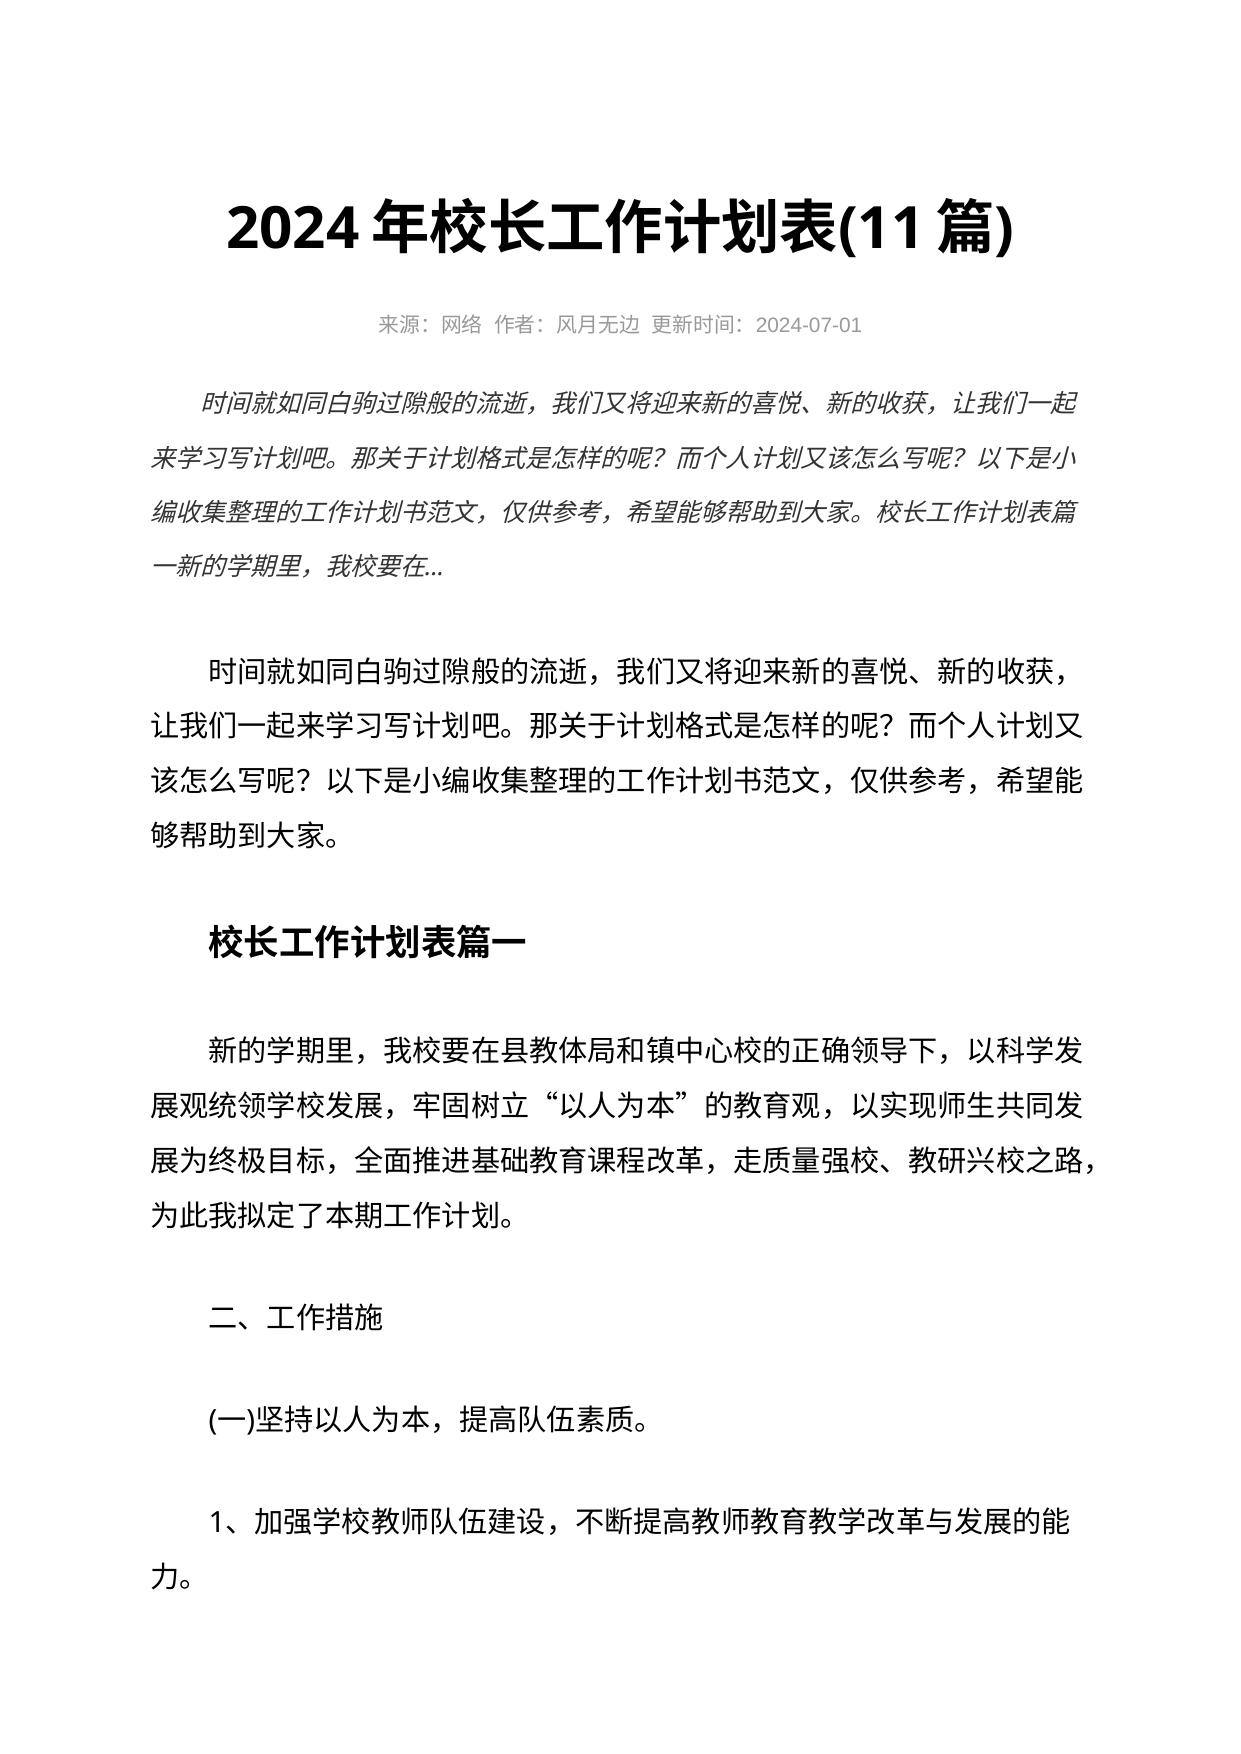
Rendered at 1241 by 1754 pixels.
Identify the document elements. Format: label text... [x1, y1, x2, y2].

text 1、加强学校教师队伍建设，不断提高教师教育教学改革与发展的能力。 [150, 1498, 1090, 1596]
text 时间就如同白驹过隙般的流逝，我们又将迎来新的喜悦、新的收获，让我们一起来学习写计划吧。那关于计划格式是怎样的呢？而个人计划又该怎么写呢？以下是小编收集整理的工作计划书范文，仅供参考，希望能够帮助到大家。校长工作计划表篇一新的学期里，我校要在... [150, 384, 1090, 583]
subtitle 2024年校长工作计划表(11篇) [150, 181, 1090, 266]
text 二、工作措施 [150, 1294, 1090, 1337]
text (一)坚持以人为本，提高队伍素质。 [150, 1396, 1090, 1439]
text 来源：网络 作者：风月无边 更新时间：2024-07-01 [150, 313, 1090, 337]
text 时间就如同白驹过隙般的流逝，我们又将迎来新的喜悦、新的收获，让我们一起来学习写计划吧。那关于计划格式是怎样的呢？而个人计划又该怎么写呢？以下是小编收集整理的工作计划书范文，仅供参考，希望能够帮助到大家。 [150, 648, 1090, 855]
text 校长工作计划表篇一 [150, 914, 1090, 966]
text 新的学期里，我校要在县教体局和镇中心校的正确领导下，以科学发展观统领学校发展，牢固树立“以人为本”的教育观，以实现师生共同发展为终极目标，全面推进基础教育课程改革，走质量强校、教研兴校之路，为此我拟定了本期工作计划。 [150, 1028, 1090, 1235]
